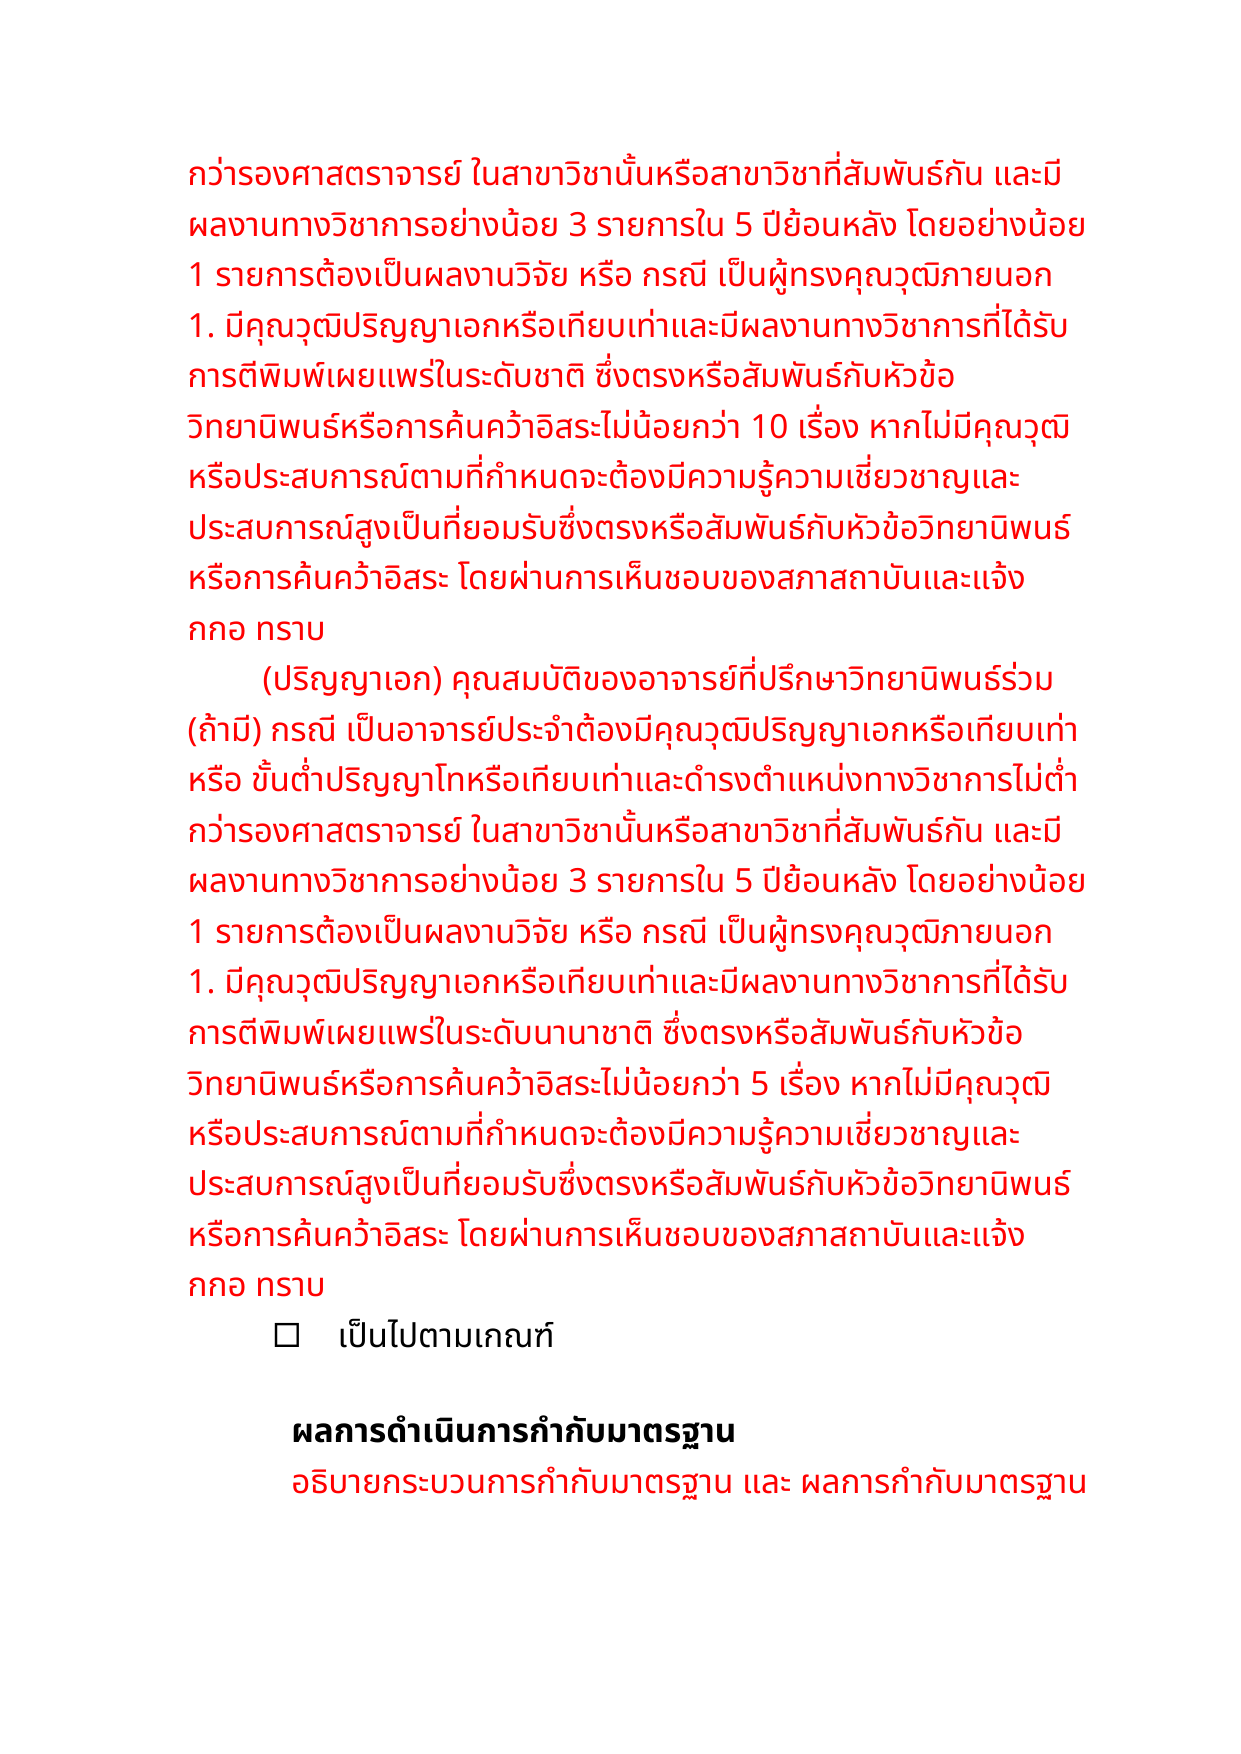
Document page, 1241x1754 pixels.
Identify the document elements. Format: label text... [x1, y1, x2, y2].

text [187, 150, 1090, 655]
text (ปริญญาเอก) คุณสมบัติของอาจารย์ที่ปรึกษาวิทยานิพนธ์ร่วม (ถ้ามี) กรณี เป็นอาจารย์ประจำต้องมีคุณวุฒิปริญญาเอกหรือเทียบเท่า หรือ ขั้นต่ำปริญญาโทหรือเทียบเท่าและดำรงตำแหน่งทางวิชาการไม่ต่ำกว่ารองศาสตราจารย์ ในสาขาวิชานั้นหรือสาขาวิชาที่สัมพันธ์กัน และมีผลงานทางวิชาการอย่างน้อย 3 รายการใน 5 ปีย้อนหลัง โดยอย่างน้อย 1 รายการต้องเป็นผลงานวิจัย หรือ กรณี เป็นผู้ทรงคุณวุฒิภายนอก 1. มีคุณวุฒิปริญญาเอกหรือเทียบเท่าและมีผลงานทางวิชาการที่ได้รับการตีพิมพ์เผยแพร่ในระดับนานาชาติ ซึ่งตรงหรือสัมพันธ์กับหัวข้อวิทยานิพนธ์หรือการค้นคว้าอิสระไม่น้อยกว่า 5 เรื่อง หากไม่มีคุณวุฒิหรือประสบการณ์ตามที่กำหนดจะต้องมีความรู้ความเชี่ยวชาญและประสบการณ์สูงเป็นที่ยอมรับซึ่งตรงหรือสัมพันธ์กับหัวข้อวิทยานิพนธ์หรือการค้นคว้าอิสระ โดยผ่านการเห็นชอบของสภาสถาบันและแจ้ง กกอ ทราบ [187, 655, 1090, 1312]
text อธิบายกระบวนการกำกับมาตรฐาน และ ผลการกำกับมาตรฐาน [187, 1458, 1090, 1508]
text ผลการดำเนินการกำกับมาตรฐาน [187, 1407, 1090, 1458]
text เป็นไปตามเกณฑ์ [187, 1312, 1090, 1362]
